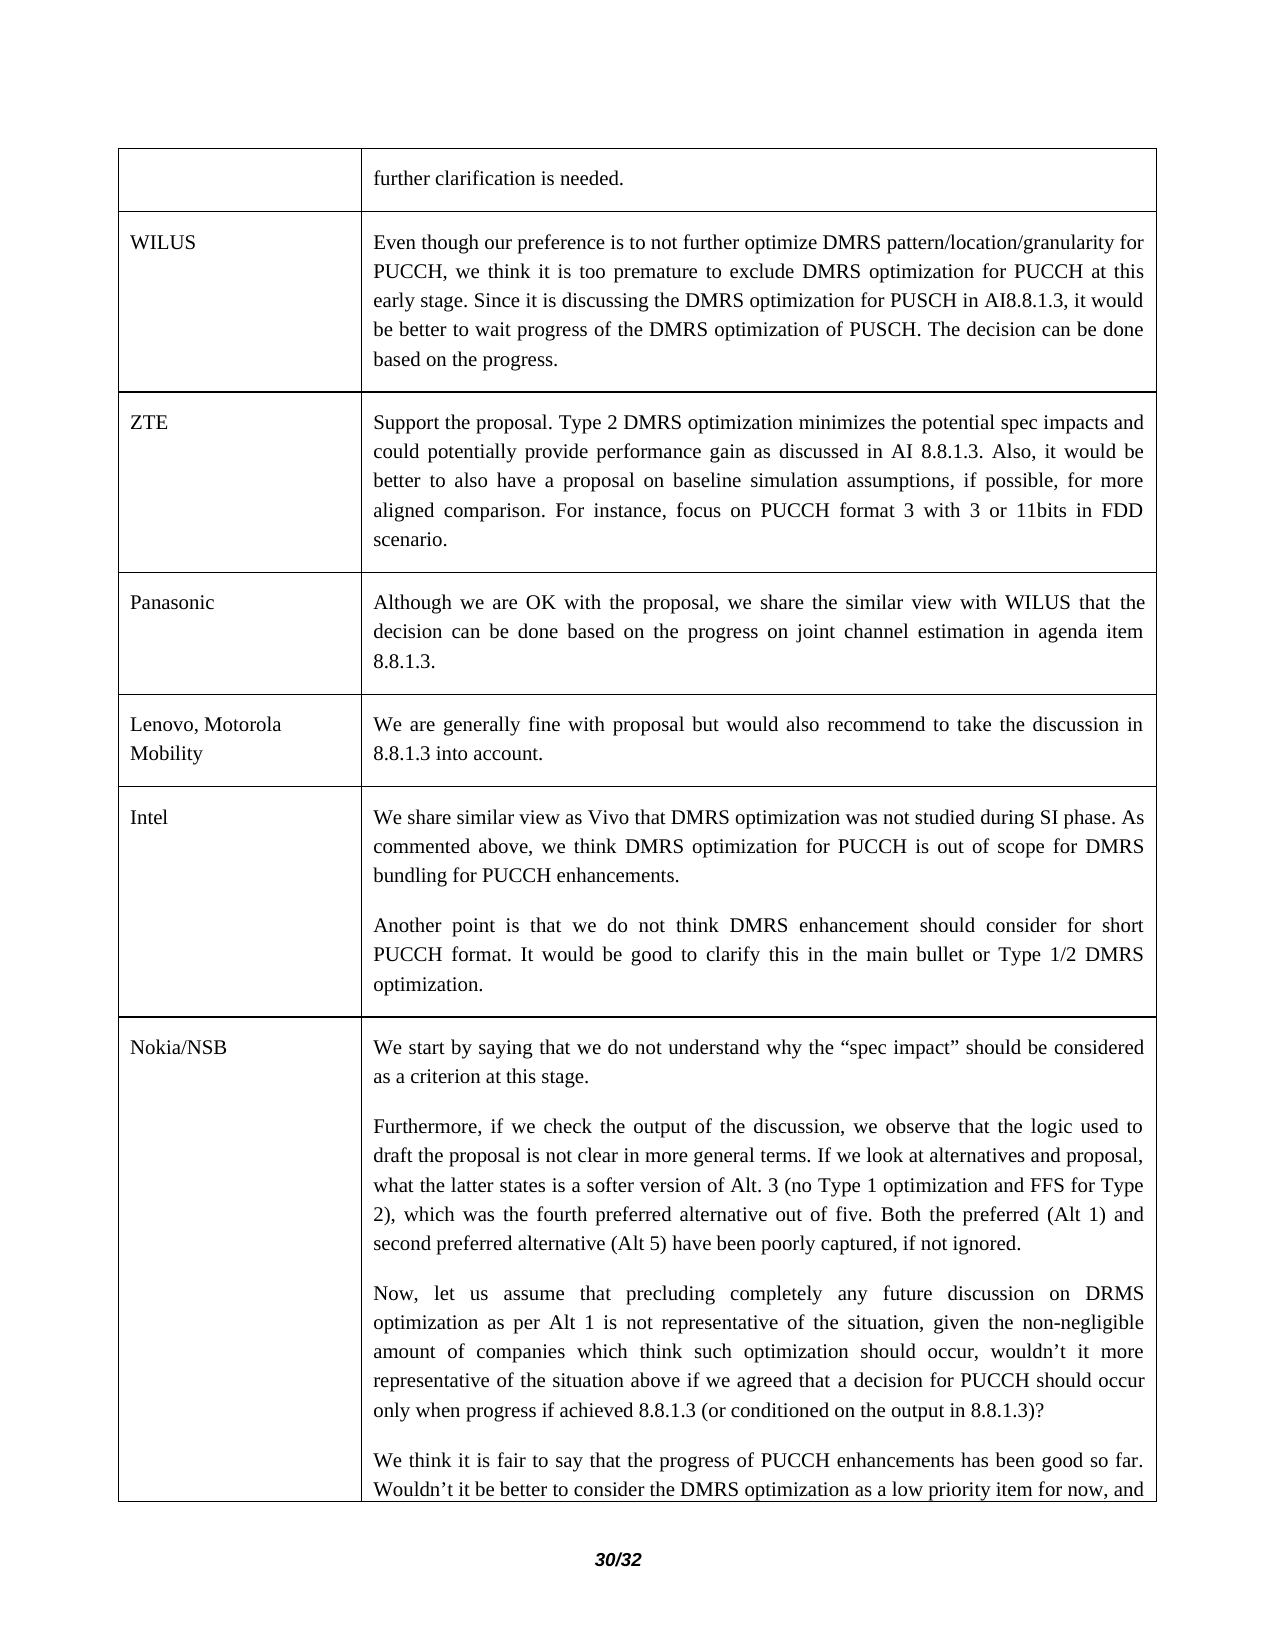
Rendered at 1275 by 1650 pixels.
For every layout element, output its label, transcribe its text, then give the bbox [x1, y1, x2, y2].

table_cell Panasonic [119, 573, 361, 693]
table_cell Although we are OK with the proposal, we share the similar view with WILUS that the decision can be done based on the progress on joint channel estimation in agenda item 8.8.1.3. [362, 573, 1156, 693]
table_cell We share similar view as Vivo that DMRS optimization was not studied during SI phase. As commented above, we think DMRS optimization for PUCCH is out of scope for DMRS bundling for PUCCH enhancements. Another point is that we do not think DMRS enhancement should consider for short PUCCH format. It would be good to clarify this in the main bullet or Type 1/2 DMRS optimization. [362, 787, 1156, 1016]
table_cell WILUS [119, 212, 361, 391]
table_cell Support the proposal. Type 2 DMRS optimization minimizes the potential spec impacts and could potentially provide performance gain as discussed in AI 8.8.1.3. Also, it would be better to also have a proposal on baseline simulation assumptions, if possible, for more aligned comparison. For instance, focus on PUCCH format 3 with 3 or 11bits in FDD scenario. [362, 393, 1156, 572]
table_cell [362, 1018, 1156, 1501]
table_cell LG [119, 149, 361, 211]
table_cell ZTE [119, 393, 361, 572]
table_cell Intel [119, 787, 361, 1016]
table_cell Lenovo, Motorola Mobility [119, 695, 361, 786]
table_cell We are generally fine with proposal but would also recommend to take the discussion in 8.8.1.3 into account. [362, 695, 1156, 786]
table_cell Nokia/NSB [119, 1018, 361, 1501]
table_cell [362, 149, 1156, 211]
table_cell Even though our preference is to not further optimize DMRS pattern/location/granularity for PUCCH, we think it is too premature to exclude DMRS optimization for PUCCH at this early stage. Since it is discussing the DMRS optimization for PUSCH in AI8.8.1.3, it would be better to wait progress of the DMRS optimization of PUSCH. The decision can be done based on the progress. [362, 212, 1156, 391]
